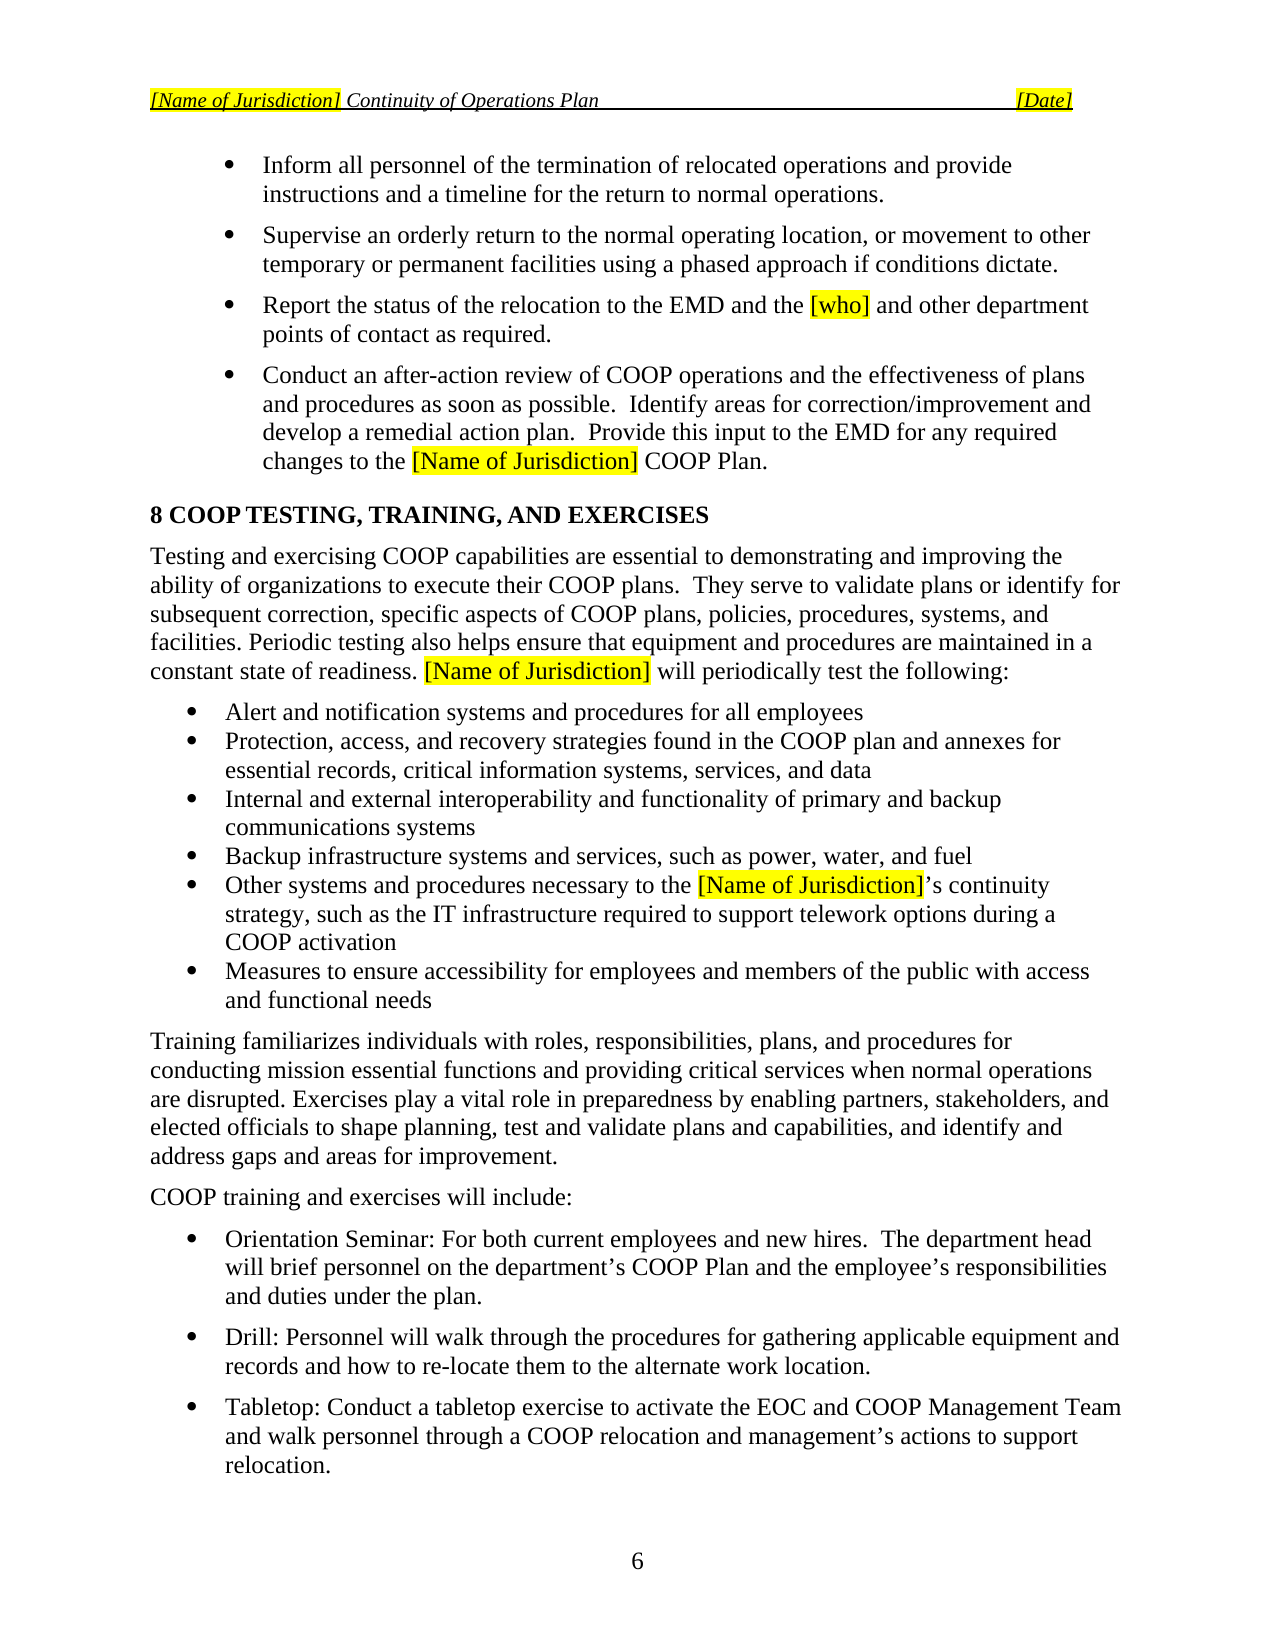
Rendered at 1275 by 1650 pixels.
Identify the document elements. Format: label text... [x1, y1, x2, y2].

list Internal and external interoperability and functionality of primary and backup communications systems [187, 784, 1125, 841]
list Drill: Personnel will walk through the procedures for gathering applicable equipment and records and how to re-locate them to the alternate work location. [187, 1322, 1125, 1380]
list Other systems and procedures necessary to the [Name of Jurisdiction]’s continuity strategy, such as the IT infrastructure required to support telework options during a COOP activation [187, 870, 1125, 956]
list Supervise an orderly return to the normal operating location, or movement to other temporary or permanent facilities using a phased approach if conditions dictate. [225, 220, 1125, 277]
list Inform all personnel of the termination of relocated operations and provide instructions and a timeline for the return to normal operations. [225, 150, 1125, 207]
list Orientation Seminar: For both current employees and new hires. The department head will brief personnel on the department’s COOP Plan and the employee’s responsibilities and duties under the plan. [187, 1224, 1125, 1310]
list Backup infrastructure systems and services, such as power, water, and fuel [187, 841, 1125, 870]
list Conduct an after-action review of COOP operations and the effectiveness of plans and procedures as soon as possible. Identify areas for correction/improvement and develop a remedial action plan. Provide this input to the EMD for any required changes to the [Name of Jurisdiction] COOP Plan. [225, 360, 1125, 475]
list Tabletop: Conduct a tabletop exercise to activate the EOC and COOP Management Team and walk personnel through a COOP relocation and management’s actions to support relocation. [187, 1392, 1125, 1479]
text COOP training and exercises will include: [150, 1182, 1125, 1211]
list Report the status of the relocation to the EMD and the [who] and other department points of contact as required. [225, 290, 1125, 347]
text Training familiarizes individuals with roles, responsibilities, plans, and procedures for conducting mission essential functions and providing critical services when normal operations are disrupted. Exercises play a vital role in preparedness by enabling partners, stakeholders, and elected officials to shape planning, test and validate plans and capabilities, and identify and address gaps and areas for improvement. [150, 1026, 1125, 1170]
subtitle 8 COOP TESTING, TRAINING, AND EXERCISES [150, 500, 1125, 529]
list Protection, access, and recovery strategies found in the COOP plan and annexes for essential records, critical information systems, services, and data [187, 726, 1125, 784]
text Testing and exercising COOP capabilities are essential to demonstrating and improving the ability of organizations to execute their COOP plans. They serve to validate plans or identify for subsequent correction, specific aspects of COOP plans, policies, procedures, systems, and facilities. Periodic testing also helps ensure that equipment and procedures are maintained in a constant state of readiness. [Name of Jurisdiction] will periodically test the following: [150, 541, 1125, 685]
list Alert and notification systems and procedures for all employees [187, 697, 1125, 726]
list Measures to ensure accessibility for employees and members of the public with access and functional needs [187, 956, 1125, 1014]
